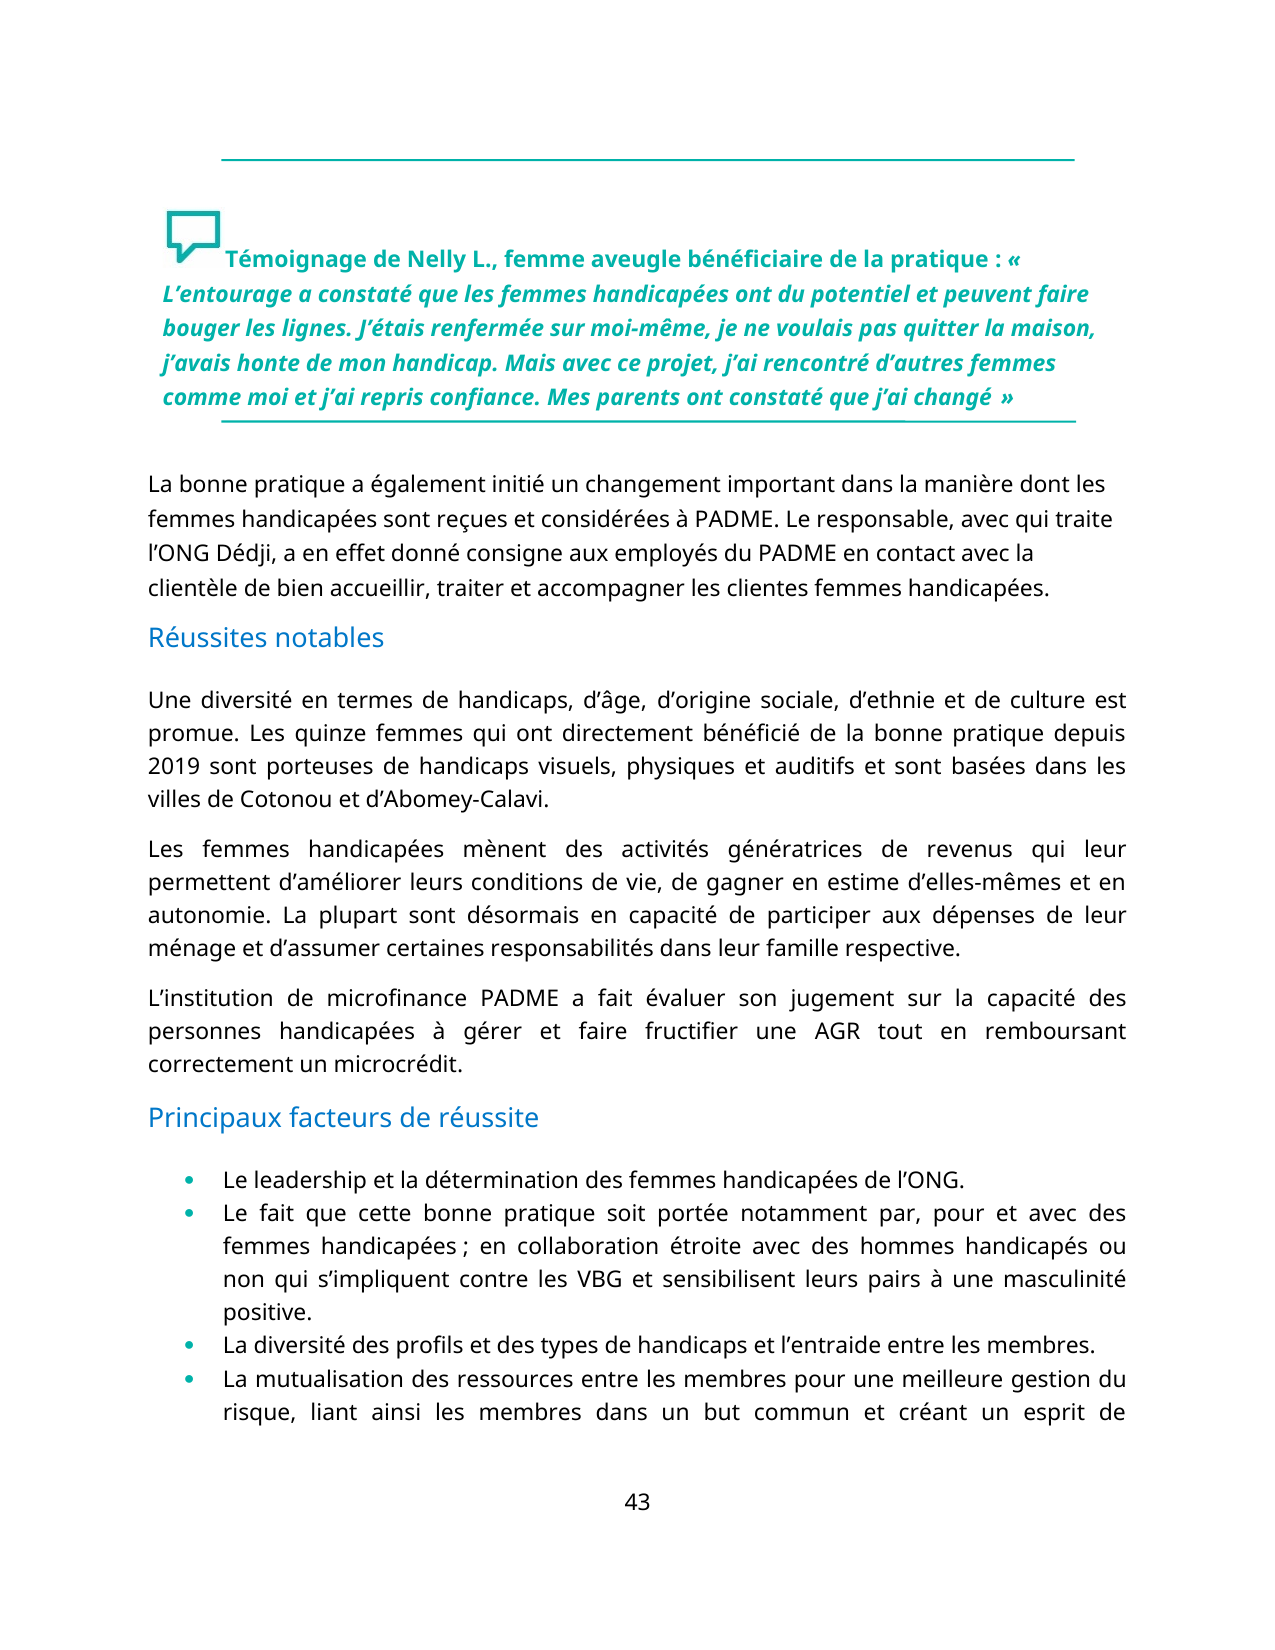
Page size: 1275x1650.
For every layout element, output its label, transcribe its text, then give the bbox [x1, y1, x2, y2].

subtitle Réussites notables [148, 618, 1127, 655]
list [185, 1362, 1127, 1427]
list La diversité des profils et des types de handicaps et l’entraide entre les membres. [185, 1329, 1127, 1361]
text Une diversité en termes de handicaps, d’âge, d’origine sociale, d’ethnie et de culture est promue. Les quinze femmes qui ont directement bénéficié de la bonne pratique depuis 2019 sont porteuses de handicaps visuels, physiques et auditifs et sont basées dans les villes de Cotonou et d’Abomey-Calavi. [148, 684, 1127, 814]
text Témoignage de Nelly L., femme aveugle bénéficiaire de la pratique : « L’entourage a constaté que les femmes handicapées ont du potentiel et peuvent faire bouger les lignes. J’étais renfermée sur moi-même, je ne voulais pas quitter la maison, j’avais honte de mon handicap. Mais avec ce projet, j’ai rencontré d’autres femmes comme moi et j’ai repris confiance. Mes parents ont constaté que j’ai changé » [162, 207, 1127, 412]
list Le fait que cette bonne pratique soit portée notamment par, pour et avec des femmes handicapées ; en collaboration étroite avec des hommes handicapés ou non qui s’impliquent contre les VBG et sensibilisent leurs pairs à une masculinité positive. [185, 1197, 1127, 1327]
picture [162, 207, 225, 268]
text L’institution de microfinance PADME a fait évaluer son jugement sur la capacité des personnes handicapées à gérer et faire fructifier une AGR tout en remboursant correctement un microcrédit. [148, 982, 1127, 1080]
text Les femmes handicapées mènent des activités génératrices de revenus qui leur permettent d’améliorer leurs conditions de vie, de gagner en estime d’elles-mêmes et en autonomie. La plupart sont désormais en capacité de participer aux dépenses de leur ménage et d’assumer certaines responsabilités dans leur famille respective. [148, 833, 1127, 964]
subtitle Principaux facteurs de réussite [148, 1098, 1127, 1135]
text La bonne pratique a également initié un changement important dans la manière dont les femmes handicapées sont reçues et considérées à PADME. Le responsable, avec qui traite l’ONG Dédji, a en effet donné consigne aux employés du PADME en contact avec la clientèle de bien accueillir, traiter et accompagner les clientes femmes handicapées. [148, 468, 1127, 603]
list Le leadership et la détermination des femmes handicapées de l’ONG. [185, 1164, 1127, 1195]
